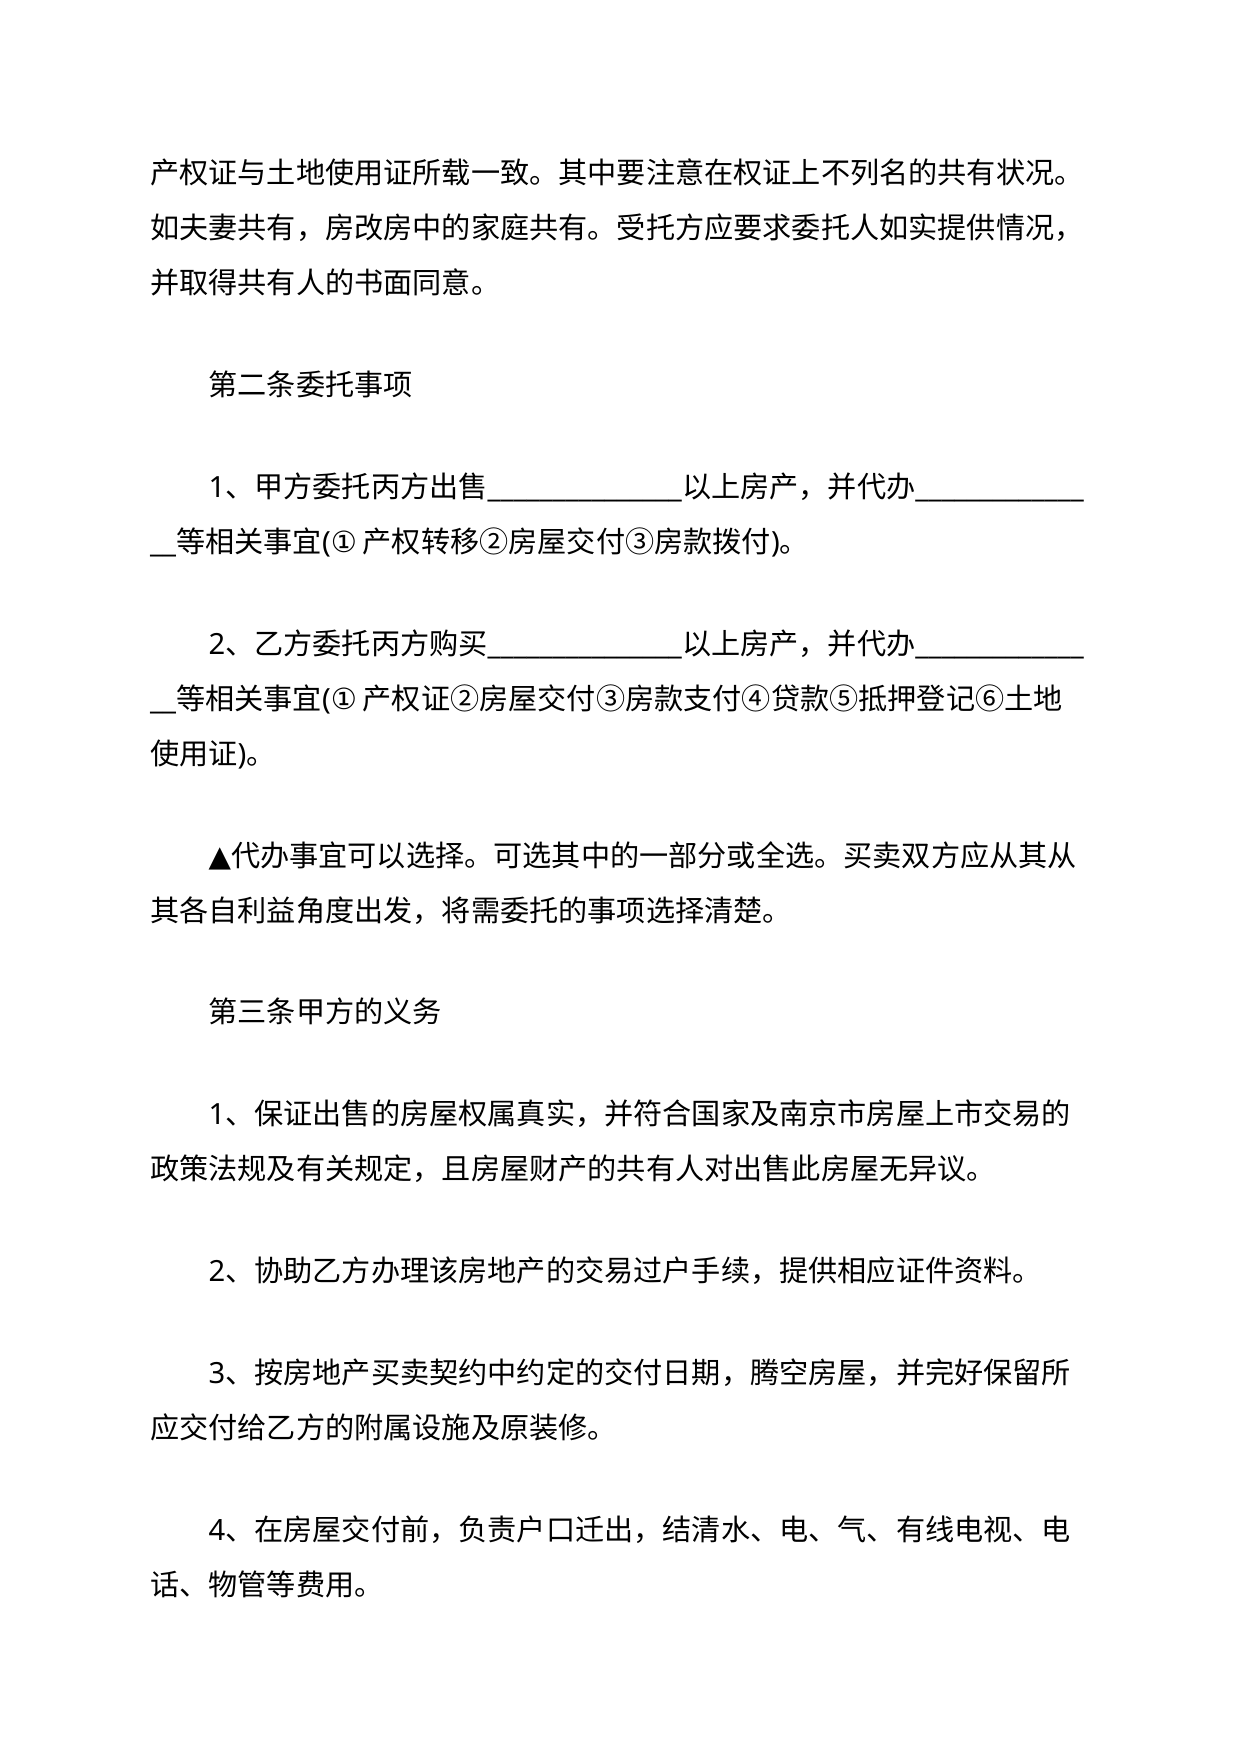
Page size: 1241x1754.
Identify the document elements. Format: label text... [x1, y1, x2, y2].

text 1、甲方委托丙方出售_______________以上房产，并代办_______________等相关事宜(①产权转移②房屋交付③房款拨付)。 [150, 463, 1090, 561]
text 1、保证出售的房屋权属真实，并符合国家及南京市房屋上市交易的政策法规及有关规定，且房屋财产的共有人对出售此房屋无异议。 [150, 1091, 1090, 1188]
text 第三条甲方的义务 [150, 989, 1090, 1031]
text 3、按房地产买卖契约中约定的交付日期，腾空房屋，并完好保留所应交付给乙方的附属设施及原装修。 [150, 1349, 1090, 1447]
text 2、协助乙方办理该房地产的交易过户手续，提供相应证件资料。 [150, 1248, 1090, 1290]
text ▲代办事宜可以选择。可选其中的一部分或全选。买卖双方应从其从其各自利益角度出发，将需委托的事项选择清楚。 [150, 832, 1090, 929]
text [150, 150, 1090, 302]
text 第二条委托事项 [150, 362, 1090, 404]
text 2、乙方委托丙方购买_______________以上房产，并代办_______________等相关事宜(①产权证②房屋交付③房款支付④贷款⑤抵押登记⑥土地使用证)。 [150, 620, 1090, 773]
text 4、在房屋交付前，负责户口迁出，结清水、电、气、有线电视、电话、物管等费用。 [150, 1506, 1090, 1604]
